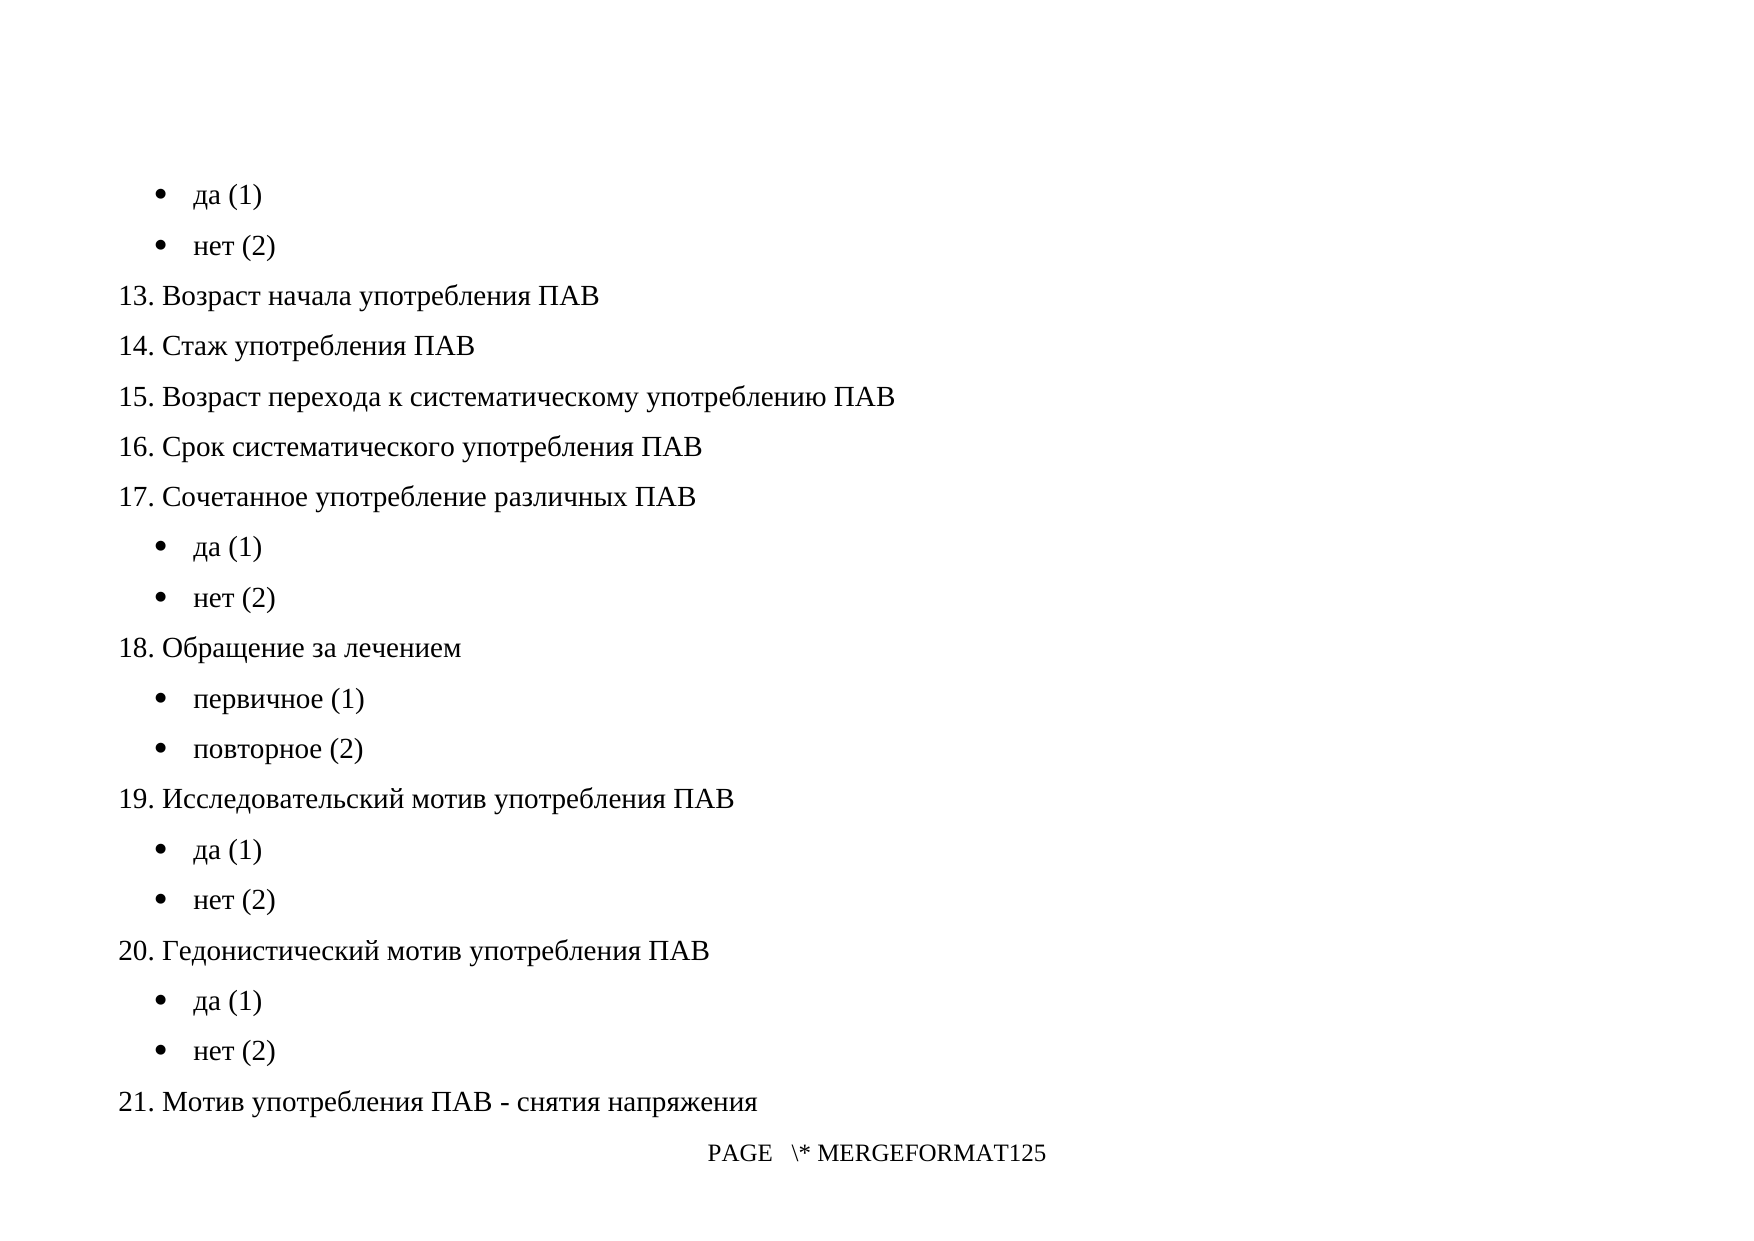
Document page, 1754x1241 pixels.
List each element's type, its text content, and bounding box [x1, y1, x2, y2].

text 18. Обращение за лечением [118, 630, 1636, 664]
list первичное (1) [156, 681, 1636, 714]
list нет (2) [156, 228, 1636, 261]
text 19. Исследовательский мотив употребления ПАВ [118, 782, 1636, 815]
text 21. Мотив употребления ПАВ - снятия напряжения [118, 1084, 1636, 1117]
text 15. Возраст перехода к систематическому употреблению ПАВ [118, 379, 1636, 412]
list нет (2) [156, 1033, 1636, 1067]
list нет (2) [156, 882, 1636, 916]
list да (1) [156, 177, 1636, 211]
text 13. Возраст начала употребления ПАВ [118, 278, 1636, 312]
list да (1) [156, 832, 1636, 866]
text 17. Сочетанное употребление различных ПАВ [118, 479, 1636, 513]
list да (1) [156, 529, 1636, 563]
list нет (2) [156, 580, 1636, 614]
list повторное (2) [156, 731, 1636, 765]
list да (1) [156, 983, 1636, 1017]
text 20. Гедонистический мотив употребления ПАВ [118, 933, 1636, 966]
text 16. Срок систематического употребления ПАВ [118, 429, 1636, 462]
text 14. Стаж употребления ПАВ [118, 328, 1636, 362]
